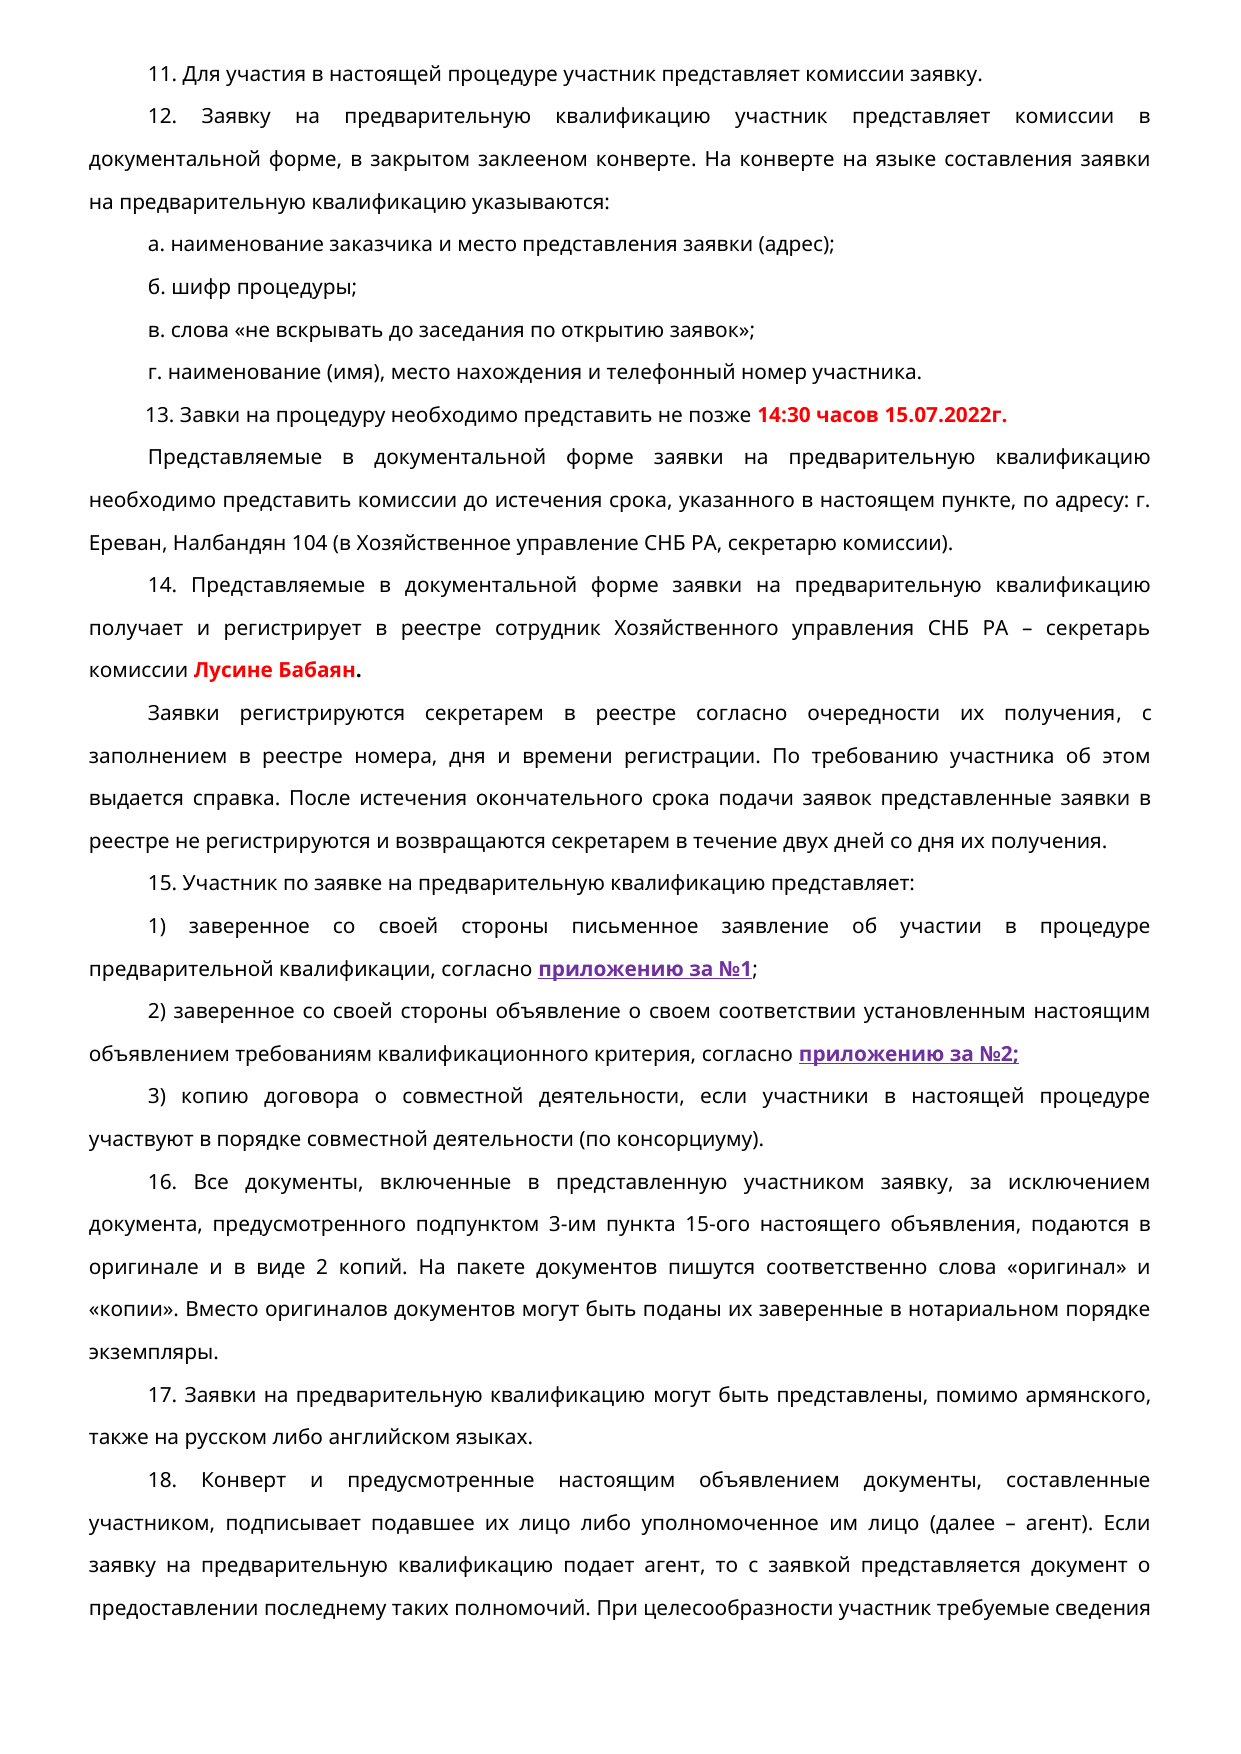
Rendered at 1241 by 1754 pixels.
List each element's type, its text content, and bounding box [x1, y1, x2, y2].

text 2) заверенное со своей стороны объявление о своем соответствии установленным настоящим объявлением требованиям квалификационного критерия, согласно приложению за №2; [89, 996, 1152, 1067]
text в. слова «не вскрывать до заседания по открытию заявок»; [89, 315, 1152, 343]
text 13. Завки на процедуру необходимо представить не позже 14:30 часов 15.07.2022г. [89, 400, 1152, 428]
text 1) заверенное со своей стороны письменное заявление об участии в процедуре предварительной квалификации, согласно приложению за №1; [89, 911, 1152, 982]
text Представляемые в документальной форме заявки на предварительную квалификацию необходимо представить комиссии до истечения срока, указанного в настоящем пункте, по адресу: г. Ереван, Налбандян 104 (в Хозяйственное управление СНБ РА, секретарю комиссии). [89, 442, 1152, 556]
text 16. Все документы, включенные в представленную участником заявку, за исключением документа, предусмотренного подпунктом 3-им пункта 15-ого настоящего объявления, подаются в оригинале и в виде 2 копий. На пакете документов пишутся соответственно слова «оригинал» и «копии». Вместо оригиналов документов могут быть поданы их заверенные в нотариальном порядке экземпляры. [89, 1167, 1152, 1366]
text г. наименование (имя), место нахождения и телефонный номер участника. [89, 357, 1152, 386]
text б. шифр процедуры; [89, 272, 1152, 301]
text а. наименование заказчика и место представления заявки (адрес); [89, 229, 1152, 258]
text 17. Заявки на предварительную квалификацию могут быть представлены, помимо армянского, также на русском либо английском языках. [89, 1380, 1152, 1451]
text Заявки регистрируются секретарем в реестре согласно очередности их получения, с заполнением в реестре номера, дня и времени регистрации. По требованию участника об этом выдается справка. После истечения окончательного срока подачи заявок представленные заявки в реестре не регистрируются и возвращаются секретарем в течение двух дней со дня их получения. [89, 698, 1152, 854]
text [89, 1465, 1152, 1621]
text 15. Участник по заявке на предварительную квалификацию представляет: [89, 868, 1152, 897]
text 14. Представляемые в документальной форме заявки на предварительную квалификацию получает и регистрирует в реестре сотрудник Хозяйственного управления СНБ РА – секретарь комиссии Лусине Бабаян. [89, 570, 1152, 684]
text 11. Для участия в настоящей процедуре участник представляет комиссии заявку. [89, 59, 1152, 87]
text 12. Заявку на предварительную квалификацию участник представляет комиссии в документальной форме, в закрытом заклееном конверте. На конверте на языке составления заявки на предварительную квалификацию указываются: [89, 102, 1152, 215]
text 3) копию договора о совместной деятельности, если участники в настоящей процедуре участвуют в порядке совместной деятельности (по консорциуму). [89, 1082, 1152, 1153]
